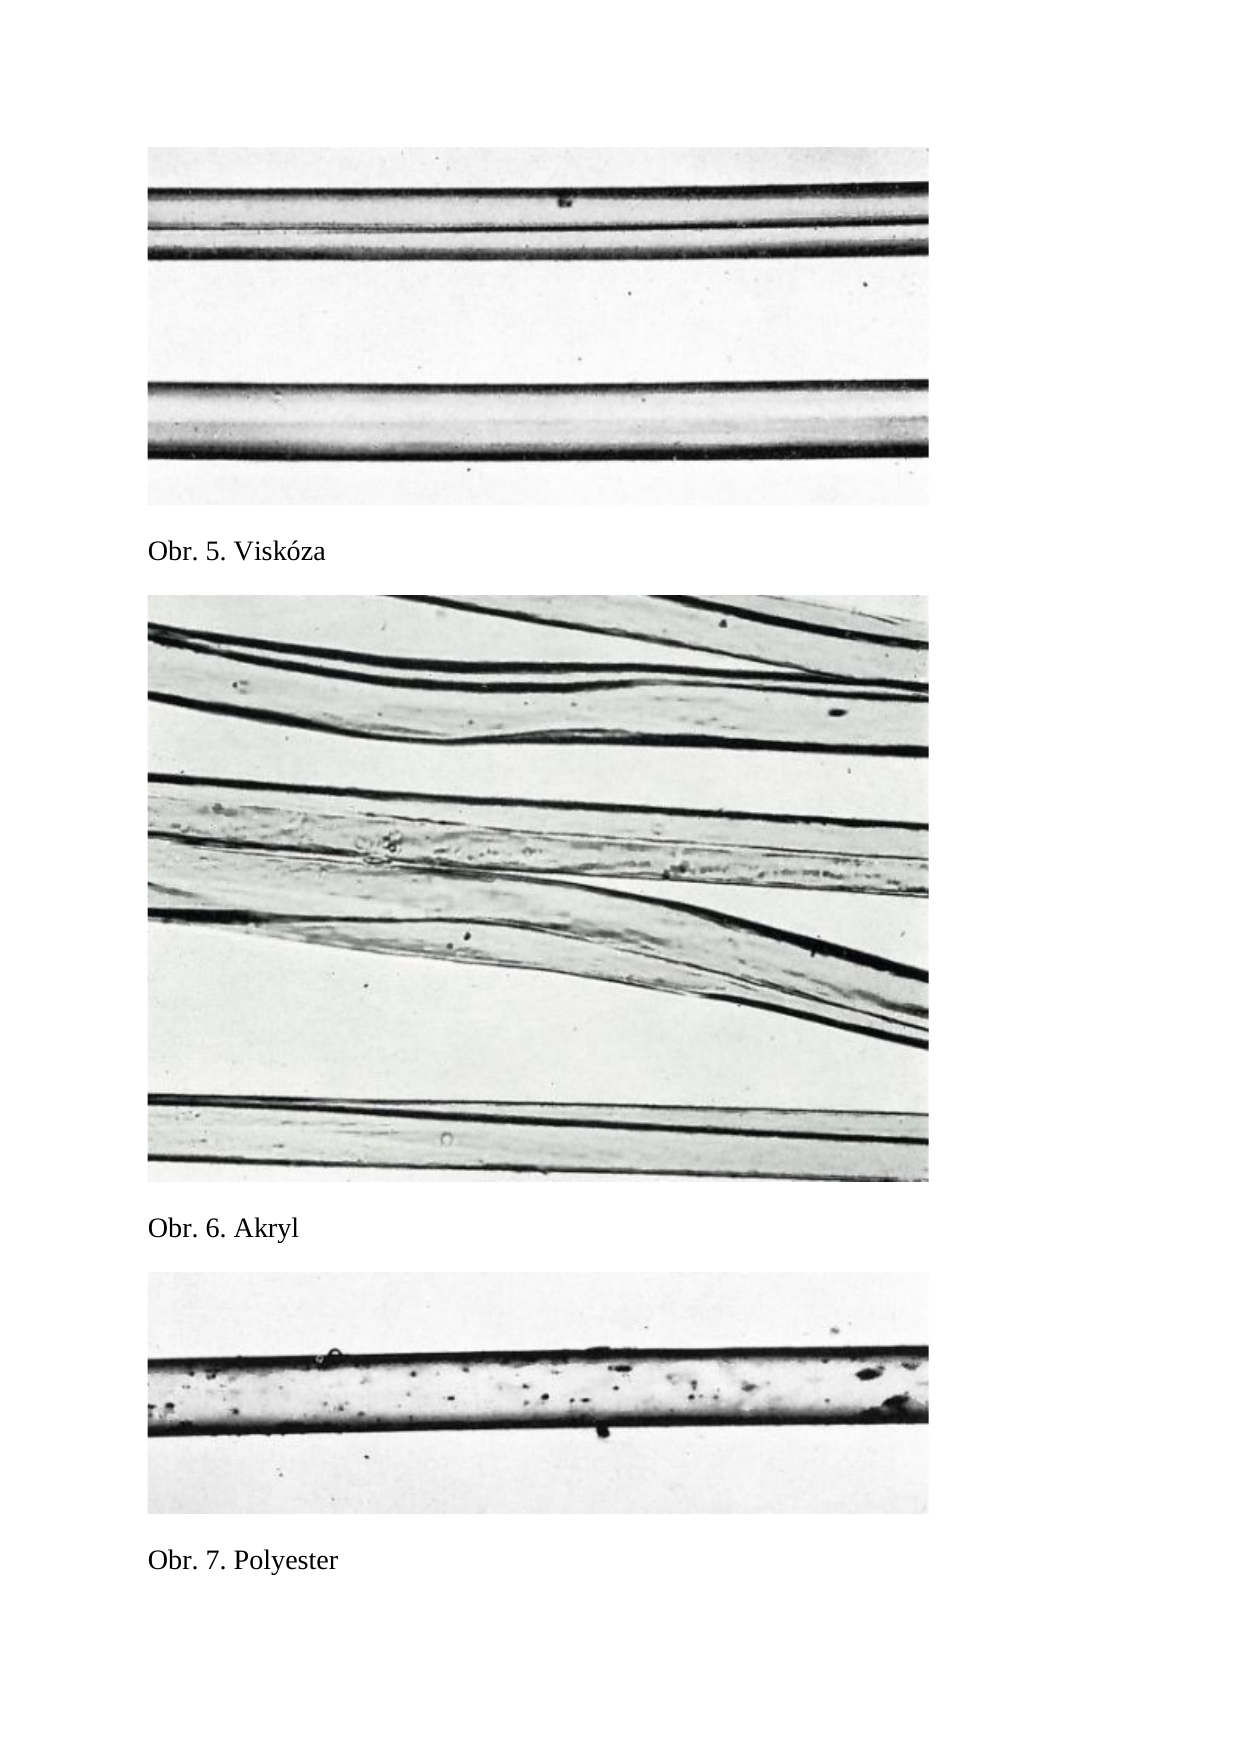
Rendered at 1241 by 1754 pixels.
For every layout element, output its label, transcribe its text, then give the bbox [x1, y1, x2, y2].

picture [147, 147, 929, 505]
text Obr. 6. Akryl [148, 1211, 1093, 1243]
text Obr. 5. Viskóza [148, 534, 1093, 566]
picture [147, 1272, 929, 1514]
picture [147, 595, 929, 1182]
text Obr. 7. Polyester [148, 1543, 1093, 1575]
